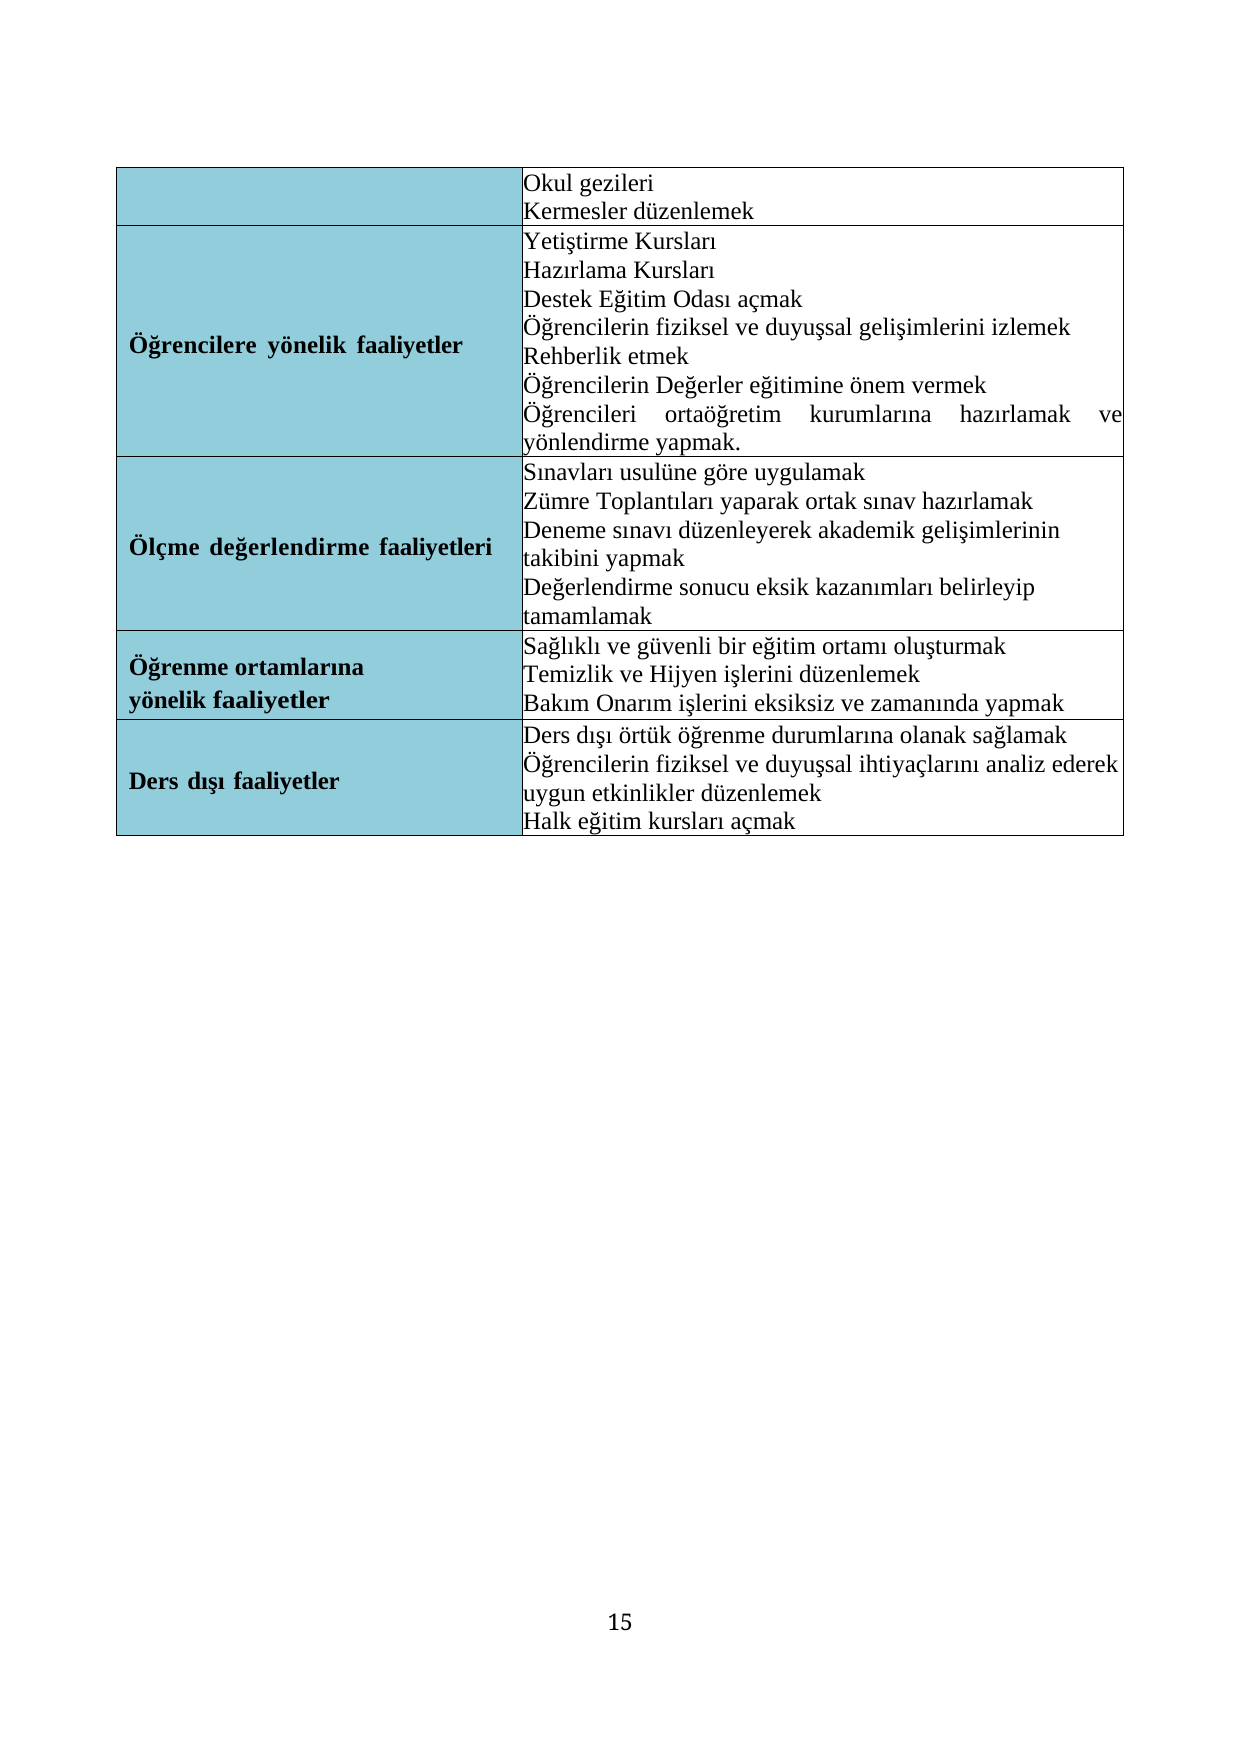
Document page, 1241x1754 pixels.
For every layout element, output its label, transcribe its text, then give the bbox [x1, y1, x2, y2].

table_cell Sınavları usulüne göre uygulamak Zümre Toplantıları yaparak ortak sınav hazırlamak Deneme sınavı düzenleyerek akademik gelişimlerinin takibini yapmak Değerlendirme sonucu eksik kazanımları belirleyip tamamlamak [523, 457, 1123, 630]
table_cell Ölçme değerlendirme faaliyetleri [117, 457, 522, 630]
table_cell Ders dışı örtük öğrenme durumlarına olanak sağlamak Öğrencilerin fiziksel ve duyuşsal ihtiyaçlarını analiz ederek uygun etkinlikler düzenlemek Halk eğitim kursları açmak [523, 720, 1123, 835]
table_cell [117, 168, 522, 225]
table_cell Yetiştirme Kursları Hazırlama Kursları Destek Eğitim Odası açmak Öğrencilerin fiziksel ve duyuşsal gelişimlerini izlemek Rehberlik etmek Öğrencilerin Değerler eğitimine önem vermek Öğrencileri ortaöğretim kurumlarına hazırlamak ve yönlendirme yapmak. [523, 226, 1123, 456]
table_cell Sağlıklı ve güvenli bir eğitim ortamı oluşturmak Temizlik ve Hijyen işlerini düzenlemek Bakım Onarım işlerini eksiksiz ve zamanında yapmak [523, 631, 1123, 719]
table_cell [523, 168, 1123, 225]
table_cell Ders dışı faaliyetler [117, 720, 522, 835]
table_cell Öğrencilere yönelik faaliyetler [117, 226, 522, 456]
table_cell Öğrenme ortamlarına yönelik faaliyetler [117, 631, 522, 719]
